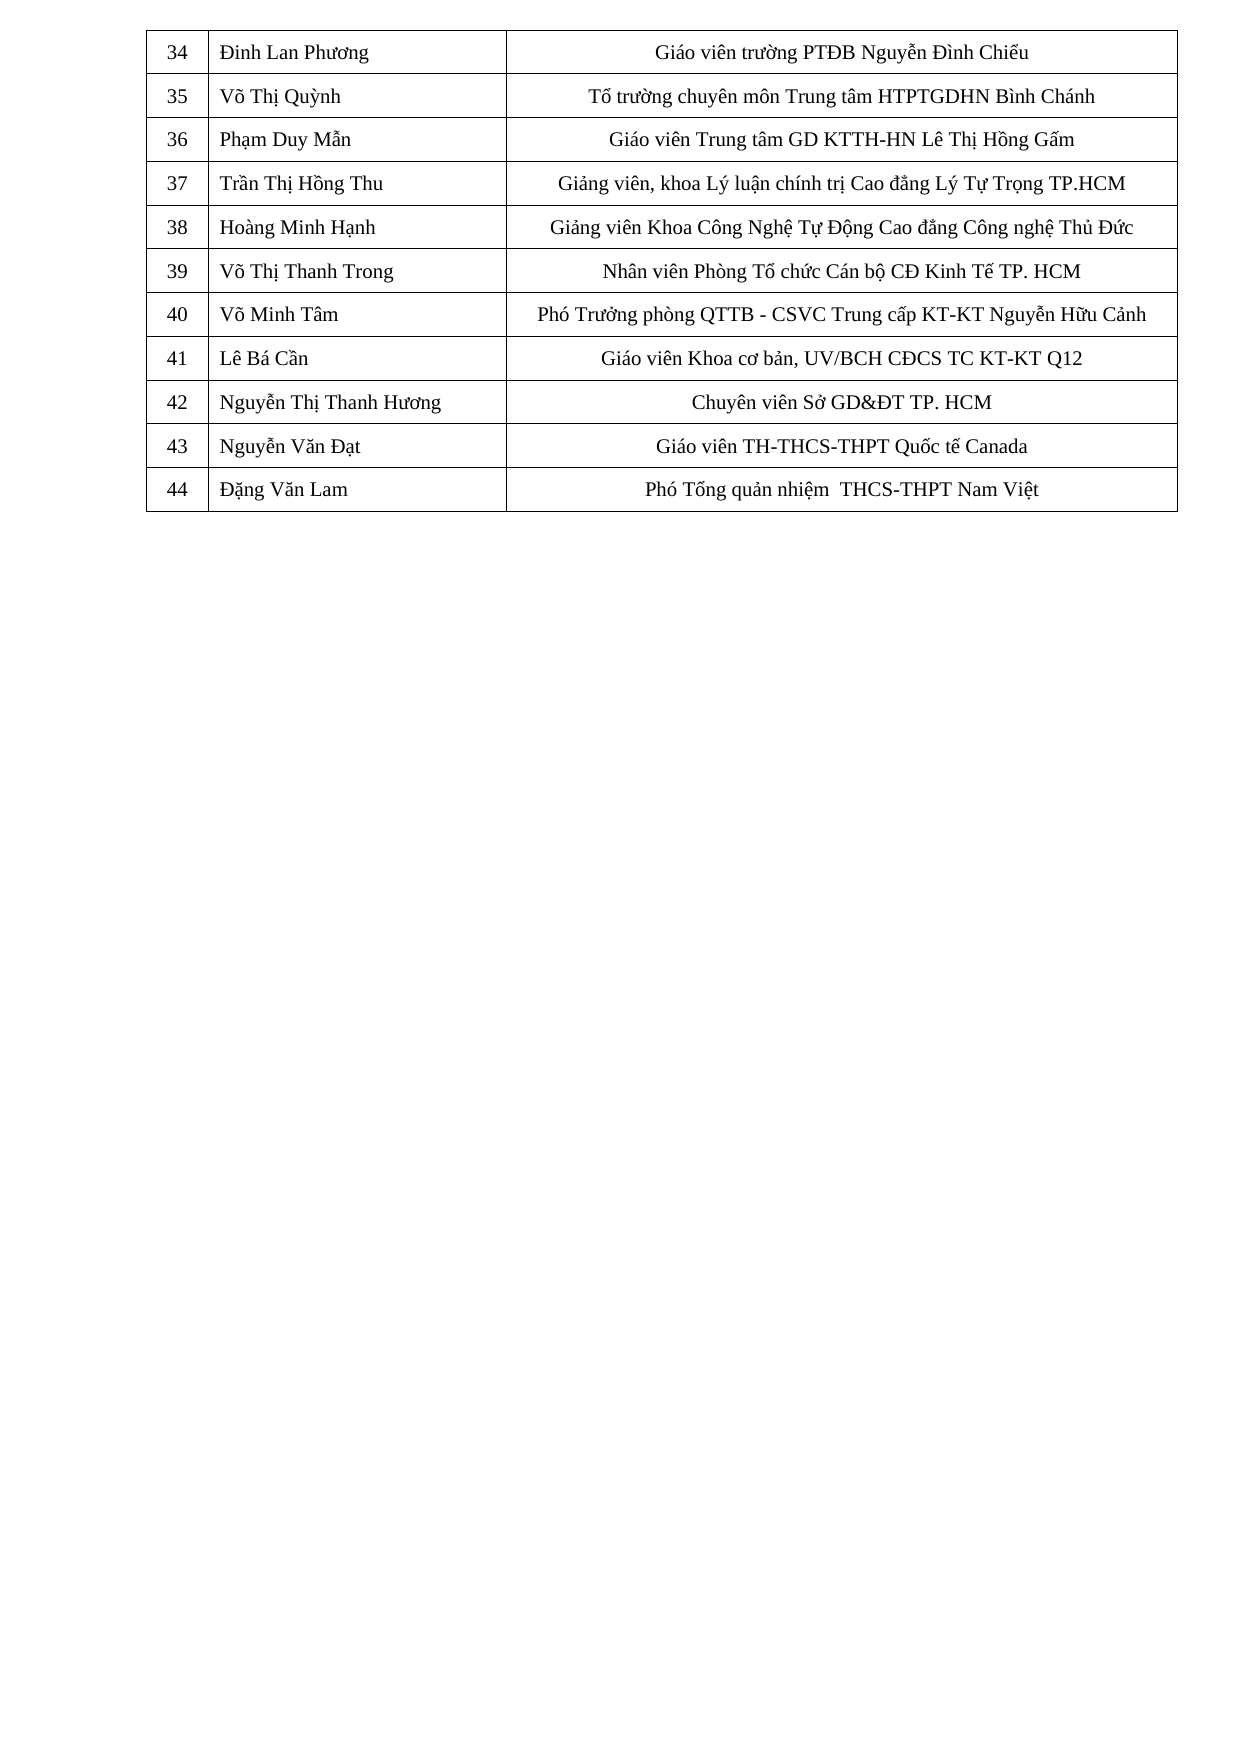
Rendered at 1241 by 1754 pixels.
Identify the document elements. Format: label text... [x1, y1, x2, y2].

table_cell Giáo viên TH-THCS-THPT Quốc tế Canada [507, 424, 1177, 467]
table_cell 36 [147, 118, 208, 161]
table_cell 43 [147, 424, 208, 467]
table_cell 38 [147, 206, 208, 248]
table_cell Giáo viên trường PTĐB Nguyễn Đình Chiểu [507, 31, 1177, 73]
table_cell Võ Thị Thanh Trong [209, 249, 506, 292]
table_cell Phó Trưởng phòng QTTB - CSVC Trung cấp KT-KT Nguyễn Hữu Cảnh [507, 293, 1177, 336]
table_cell Đặng Văn Lam [209, 468, 506, 511]
table_cell 34 [147, 31, 208, 73]
table_cell Giảng viên, khoa Lý luận chính trị Cao đẳng Lý Tự Trọng TP.HCM [507, 162, 1177, 204]
table_cell 35 [147, 74, 208, 117]
table_cell Võ Minh Tâm [209, 293, 506, 336]
table_cell Đinh Lan Phương [209, 31, 506, 73]
table_cell Tổ trường chuyên môn Trung tâm HTPTGDHN Bình Chánh [507, 74, 1177, 117]
table_cell Nhân viên Phòng Tổ chức Cán bộ CĐ Kinh Tế TP. HCM [507, 249, 1177, 292]
table_cell 41 [147, 337, 208, 379]
table_cell Lê Bá Cần [209, 337, 506, 379]
table_cell 44 [147, 468, 208, 511]
table_cell 37 [147, 162, 208, 204]
table_cell Phạm Duy Mẫn [209, 118, 506, 161]
table_cell Giảng viên Khoa Công Nghệ Tự Động Cao đẳng Công nghệ Thủ Đức [507, 206, 1177, 248]
table_cell 40 [147, 293, 208, 336]
table_cell Giáo viên Trung tâm GD KTTH-HN Lê Thị Hồng Gấm [507, 118, 1177, 161]
table_cell Giáo viên Khoa cơ bản, UV/BCH CĐCS TC KT-KT Q12 [507, 337, 1177, 379]
table_cell Trần Thị Hồng Thu [209, 162, 506, 204]
table_cell Phó Tổng quản nhiệm THCS-THPT Nam Việt [507, 468, 1177, 511]
table_cell Võ Thị Quỳnh [209, 74, 506, 117]
table_cell Chuyên viên Sở GD&ĐT TP. HCM [507, 381, 1177, 423]
table_cell Nguyễn Văn Đạt [209, 424, 506, 467]
table_cell 39 [147, 249, 208, 292]
table_cell 42 [147, 381, 208, 423]
table_cell Nguyễn Thị Thanh Hương [209, 381, 506, 423]
table_cell Hoàng Minh Hạnh [209, 206, 506, 248]
